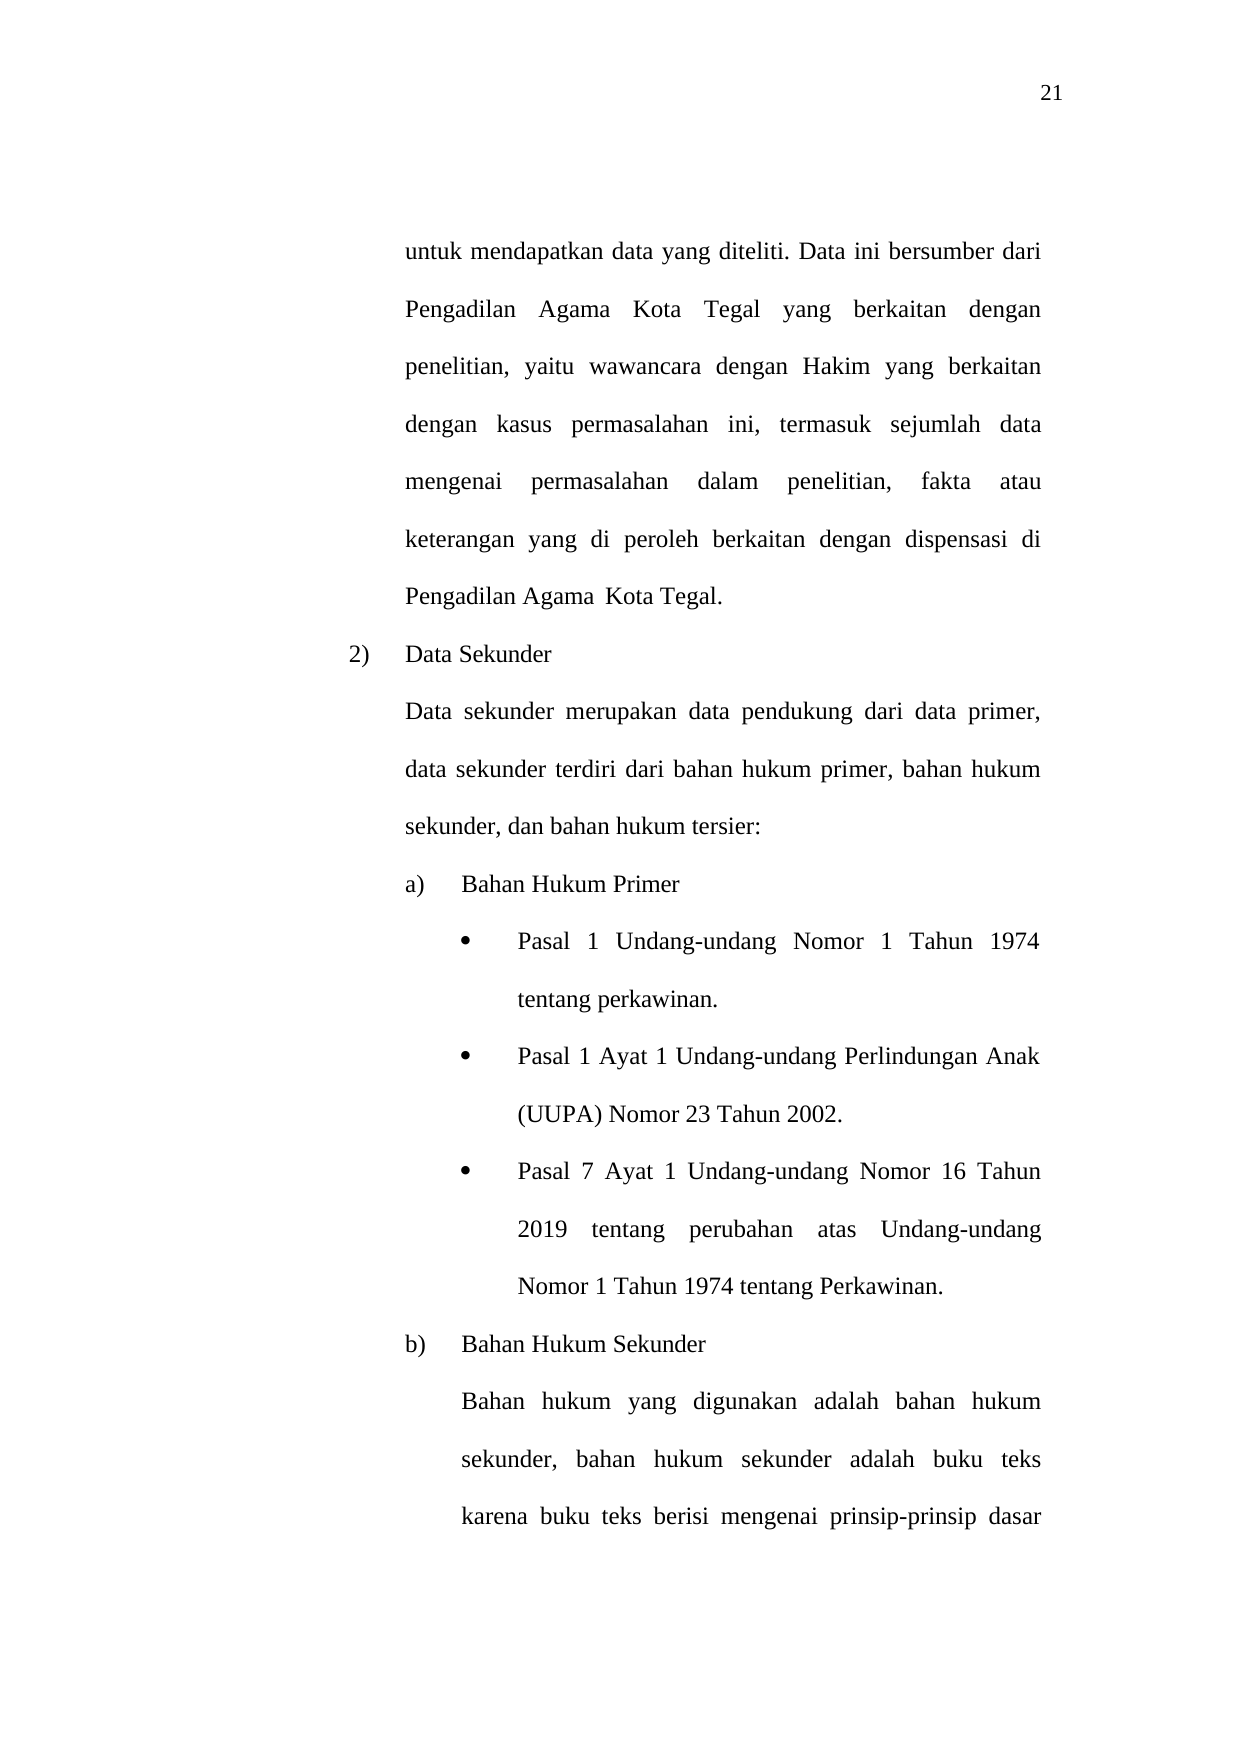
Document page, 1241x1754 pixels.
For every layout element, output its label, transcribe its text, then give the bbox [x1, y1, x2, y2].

list Pasal 1 Undang-undang Nomor 1 Tahun 1974 tentang perkawinan. [461, 926, 1040, 1012]
text Data sekunder merupakan data pendukung dari data primer, data sekunder terdiri dari bahan hukum primer, bahan hukum sekunder, dan bahan hukum tersier: [349, 696, 1041, 840]
list Bahan Hukum Primer [405, 869, 1063, 897]
list Bahan Hukum Sekunder [405, 1329, 1063, 1357]
list Pasal 1 Ayat 1 Undang-undang Perlindungan Anak (UUPA) Nomor 23 Tahun 2002. [461, 1041, 1040, 1127]
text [349, 236, 1042, 610]
list Data Sekunder [349, 639, 1063, 667]
list Pasal 7 Ayat 1 Undang-undang Nomor 16 Tahun 2019 tentang perubahan atas Undang-undang Nomor 1 Tahun 1974 tentang Perkawinan. [461, 1156, 1041, 1300]
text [461, 1386, 1042, 1530]
